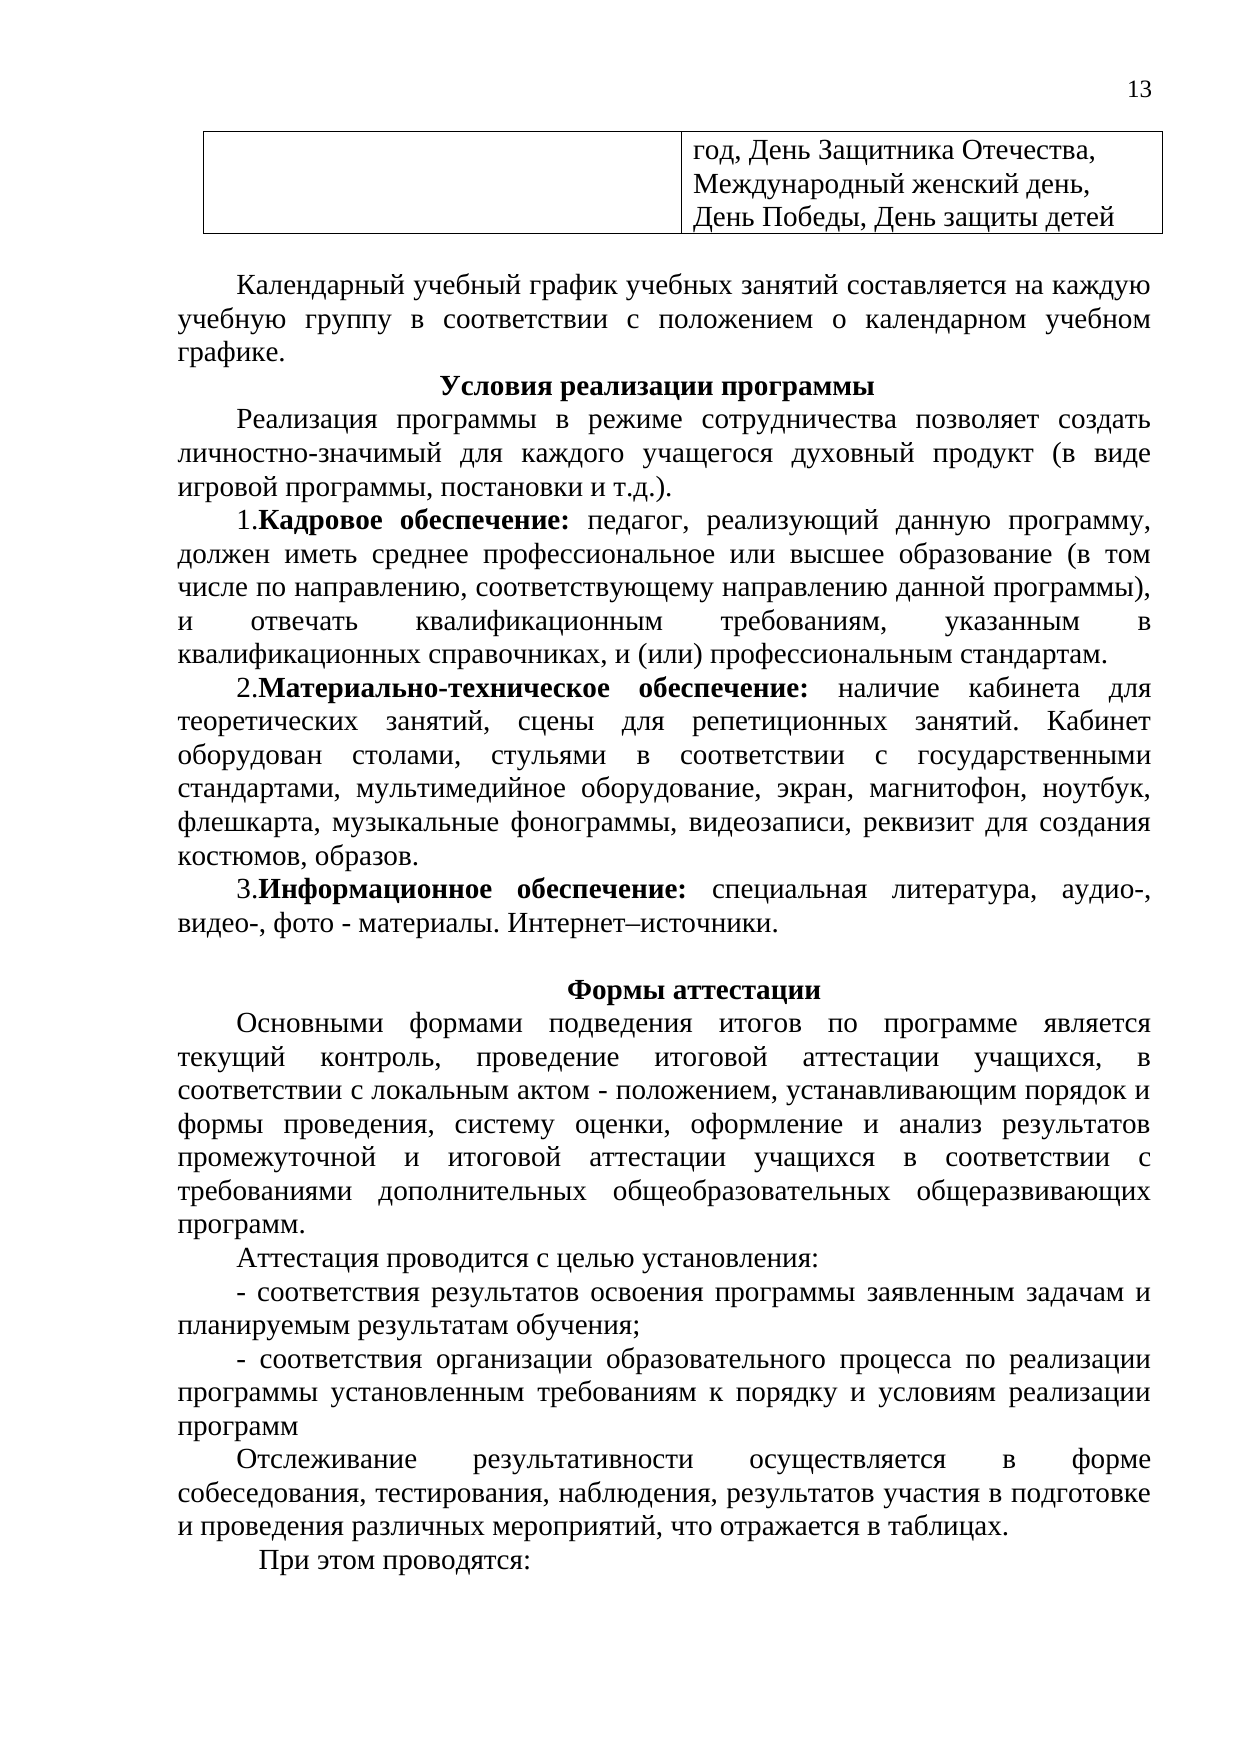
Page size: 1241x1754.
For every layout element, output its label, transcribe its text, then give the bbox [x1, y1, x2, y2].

text Формы аттестации [177, 972, 1152, 1005]
text Условия реализации программы [148, 368, 1152, 402]
text - соответствия результатов освоения программы заявленным задачам и планируемым результатам обучения; [177, 1274, 1152, 1341]
text Аттестация проводится с целью установления: [177, 1240, 1152, 1274]
text 1.Кадровое обеспечение: педагог, реализующий данную программу, должен иметь среднее профессиональное или высшее образование (в том числе по направлению, соответствующему направлению данной программы), и отвечать квалификационным требованиям, указанным в квалификационных справочниках, и (или) профессиональным стандартам. [177, 502, 1152, 670]
text Реализация программы в режиме сотрудничества позволяет создать личностно-значимый для каждого учащегося духовный продукт (в виде игровой программы, постановки и т.д.). [177, 402, 1152, 502]
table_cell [682, 132, 1162, 233]
text При этом проводятся: [177, 1542, 1152, 1576]
text 2.Материально-техническое обеспечение: наличие кабинета для теоретических занятий, сцены для репетиционных занятий. Кабинет оборудован столами, стульями в соответствии с государственными стандартами, мультимедийное оборудование, экран, магнитофон, ноутбук, флешкарта, музыкальные фонограммы, видеозаписи, реквизит для создания костюмов, образов. [177, 670, 1152, 871]
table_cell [204, 132, 681, 233]
text - соответствия организации образовательного процесса по реализации программы установленным требованиям к порядку и условиям реализации программ [177, 1341, 1152, 1441]
text Отслеживание результативности осуществляется в форме собеседования, тестирования, наблюдения, результатов участия в подготовке и проведения различных мероприятий, что отражается в таблицах. [177, 1441, 1152, 1542]
text Основными формами подведения итогов по программе является текущий контроль, проведение итоговой аттестации учащихся, в соответствии с локальным актом - положением, устанавливающим порядок и формы проведения, систему оценки, оформление и анализ результатов промежуточной и итоговой аттестации учащихся в соответствии с требованиями дополнительных общеобразовательных общеразвивающих программ. [177, 1005, 1152, 1240]
text 3.Информационное обеспечение: специальная литература, аудио-, видео-, фото - материалы. Интернет–источники. [177, 871, 1152, 938]
text Календарный учебный график учебных занятий составляется на каждую учебную группу в соответствии с положением о календарном учебном графике. [177, 267, 1152, 368]
